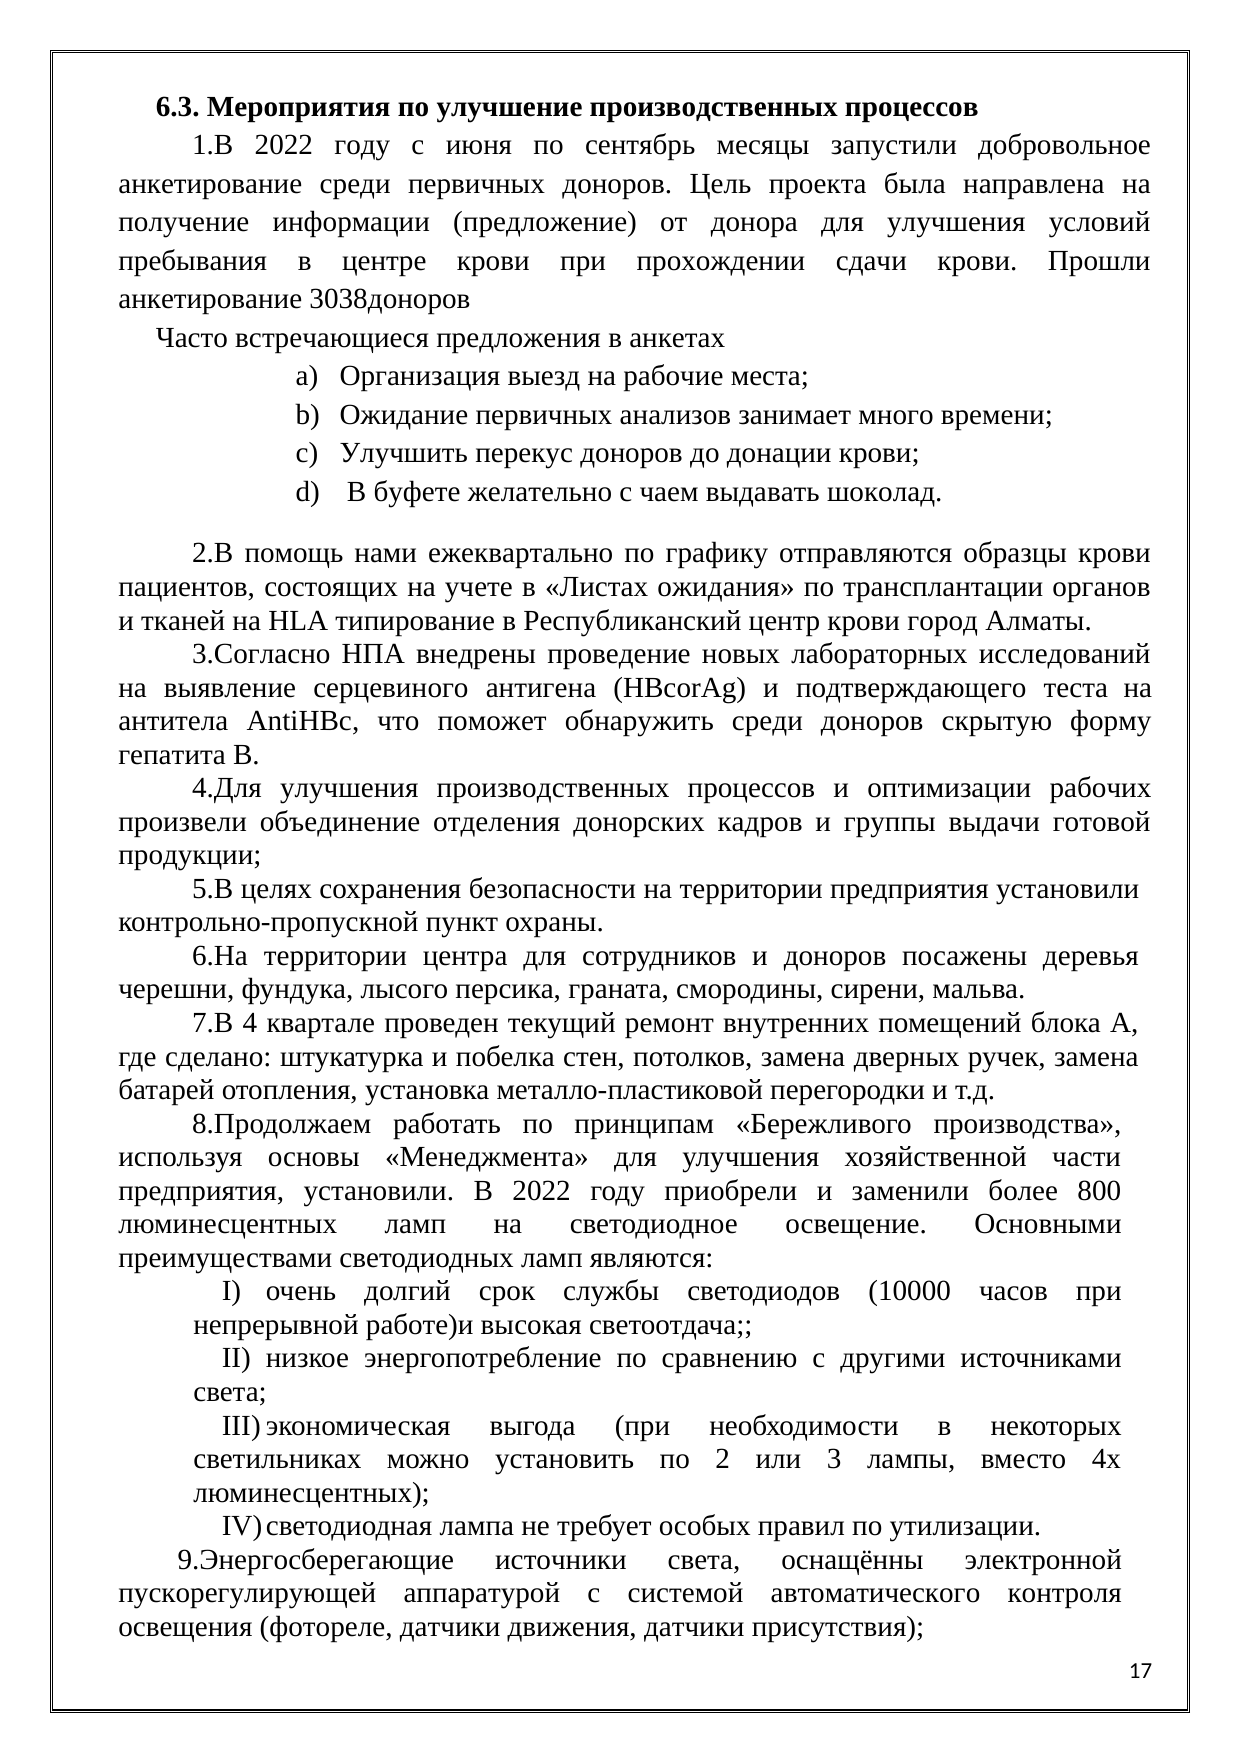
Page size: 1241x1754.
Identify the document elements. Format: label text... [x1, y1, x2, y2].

list Улучшить перекус доноров до донации крови; [193, 436, 1152, 469]
text 3.Согласно НПА внедрены проведение новых лабораторных исследований на выявление серцевиного антигена (НВcorAg) и подтверждающего теста на антитела АntiНВc, что поможет обнаружить среди доноров скрытую форму гепатита В. [118, 636, 1152, 770]
list светодиодная лампа не требует особых правил по утилизации. [193, 1508, 1122, 1542]
list Ожидание первичных анализов занимает много времени; [193, 397, 1152, 431]
list очень долгий срок службы светодиодов (10000 часов при непрерывной работе)и высокая светоотдача;; [193, 1273, 1122, 1341]
list Организация выезд на рабочие места; [193, 358, 1152, 392]
text 9.Энергосберегающие источники света, оснащённы электронной пускорегулирующей аппаратурой с системой автоматического контроля освещения (фотореле, датчики движения, датчики присутствия); [118, 1542, 1122, 1642]
list В буфете желательно с чаем выдавать шоколад. [193, 474, 1152, 508]
text 8.Продолжаем работать по принципам «Бережливого производства», используя основы «Менеджмента» для улучшения хозяйственной части предприятия, установили. В 2022 году приобрели и заменили более 800 люминесцентных ламп на светодиодное освещение. Основными преимуществами светодиодных ламп являются: [118, 1106, 1122, 1273]
text Часто встречающиеся предложения в анкетах [118, 320, 1152, 353]
text 7.В 4 квартале проведен текущий ремонт внутренних помещений блока А, где сделано: штукатурка и побелка стен, потолков, замена дверных ручек, замена батарей отопления, установка металло-пластиковой перегородки и т.д. [118, 1005, 1140, 1106]
list экономическая выгода (при необходимости в некоторых светильниках можно установить по 2 или 3 лампы, вместо 4х люминесцентных); [193, 1408, 1122, 1508]
text 1.В 2022 году с июня по сентябрь месяцы запустили добровольное анкетирование среди первичных доноров. Цель проекта была направлена на получение информации (предложение) от донора для улучшения условий пребывания в центре крови при прохождении сдачи крови. Прошли анкетирование 3038доноров [118, 127, 1152, 315]
text 4.Для улучшения производственных процессов и оптимизации рабочих произвели объединение отделения донорских кадров и группы выдачи готовой продукции; [118, 770, 1152, 871]
list низкое энергопотребление по сравнению с другими источниками света; [193, 1341, 1122, 1408]
text 6.3. Мероприятия по улучшение производственных процессов [118, 89, 1152, 122]
text 2.В помощь нами ежеквартально по графику отправляются образцы крови пациентов, состоящих на учете в «Листах ожидания» по трансплантации органов и тканей на HLA типирование в Республиканский центр крови город Алматы. [118, 536, 1152, 636]
text 6.На территории центра для сотрудников и доноров посажены деревья черешни, фундука, лысого персика, граната, смородины, сирени, мальва. [118, 938, 1140, 1005]
text 5.В целях сохранения безопасности на территории предприятия установили контрольно-пропускной пункт охраны. [118, 871, 1140, 938]
